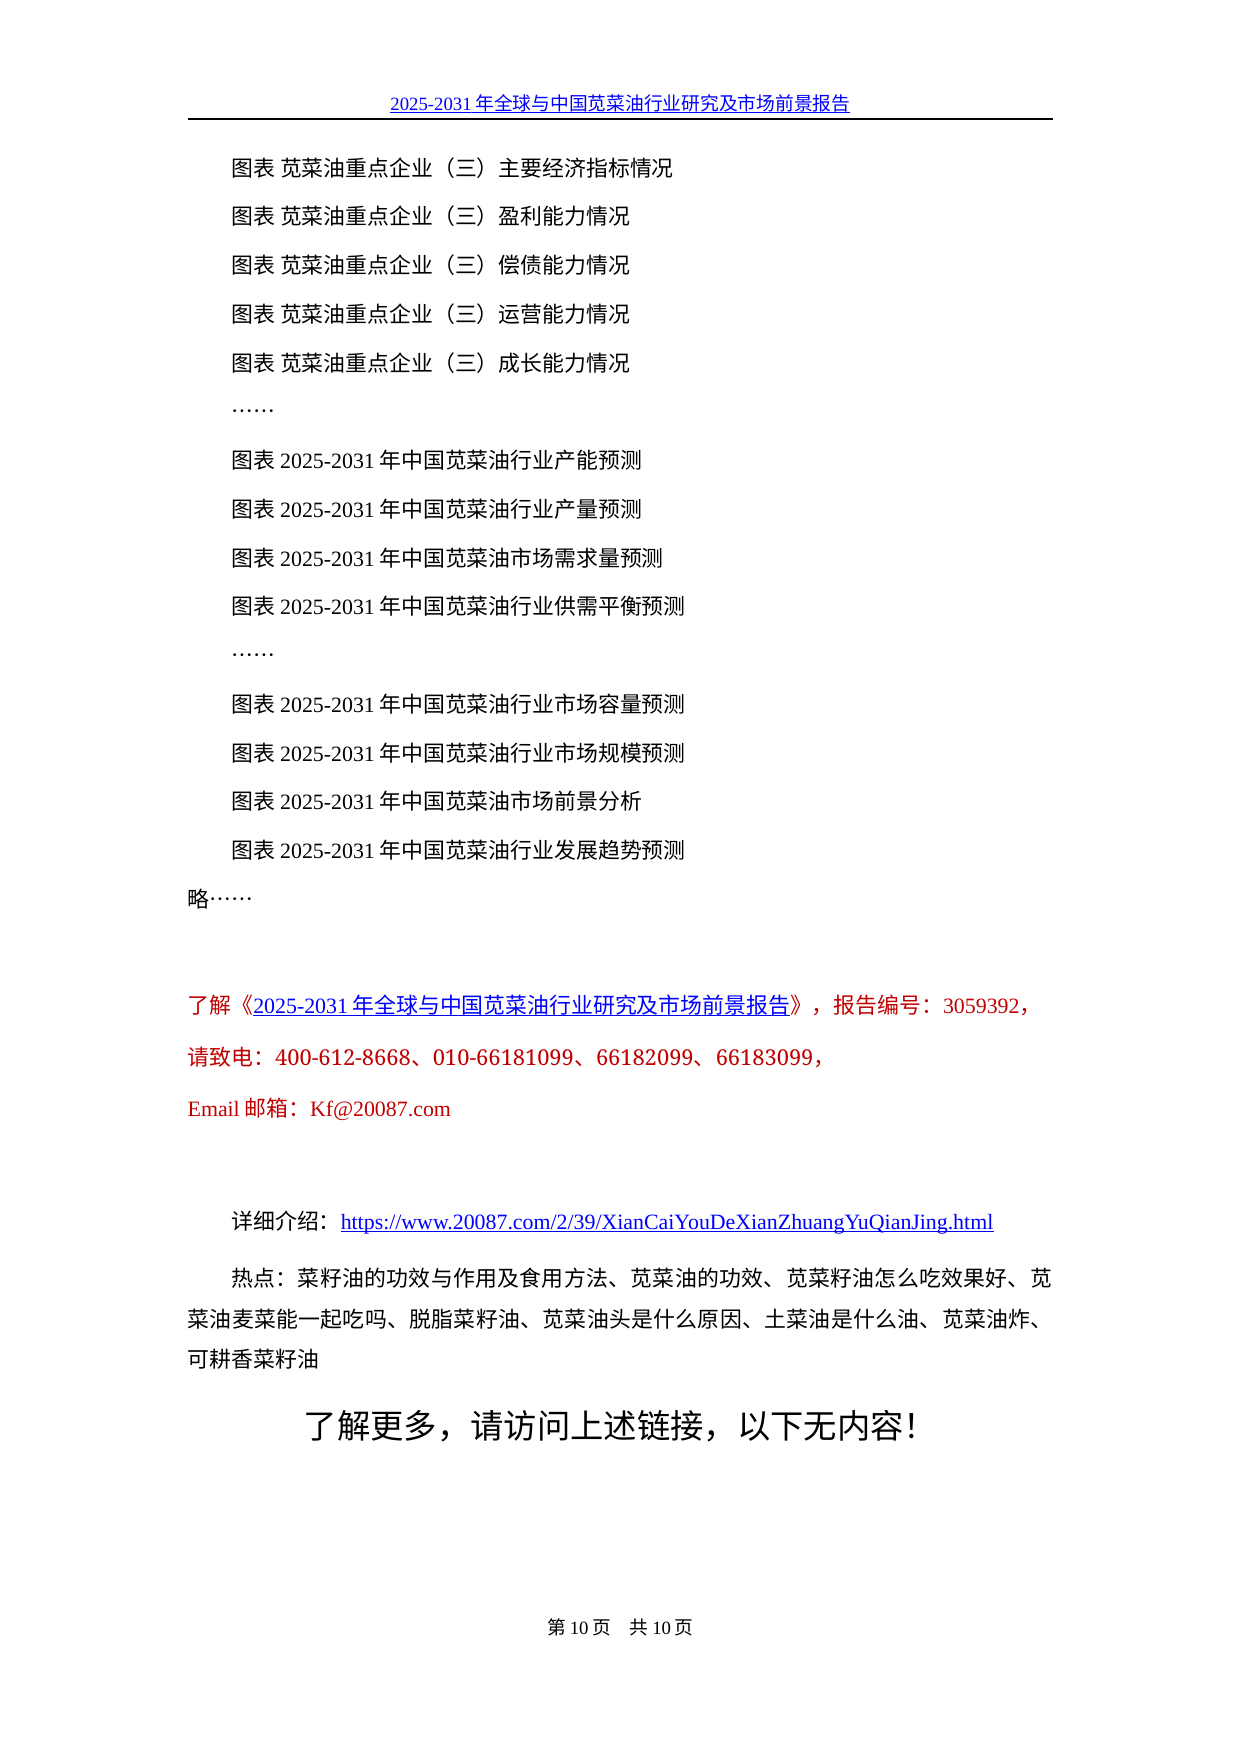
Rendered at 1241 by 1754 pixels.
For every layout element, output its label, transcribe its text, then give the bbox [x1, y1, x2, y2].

text 了解《2025-2031年全球与中国苋菜油行业研究及市场前景报告》，报告编号：3059392， [187, 988, 1053, 1020]
text 热点：菜籽油的功效与作用及食用方法、苋菜油的功效、苋菜籽油怎么吃效果好、苋菜油麦菜能一起吃吗、脱脂菜籽油、苋菜油头是什么原因、土菜油是什么油、苋菜油炸、可耕香菜籽油 [187, 1261, 1053, 1374]
title 了解更多，请访问上述链接，以下无内容！ [187, 1392, 1053, 1457]
text 详细介绍：https://www.20087.com/2/39/XianCaiYouDeXianZhuangYuQianJing.html [187, 1204, 1053, 1236]
text Email邮箱：Kf@20087.com [187, 1091, 1053, 1123]
text 请致电：400-612-8668、010-66181099、66182099、66183099， [187, 1039, 1053, 1072]
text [187, 150, 1053, 914]
